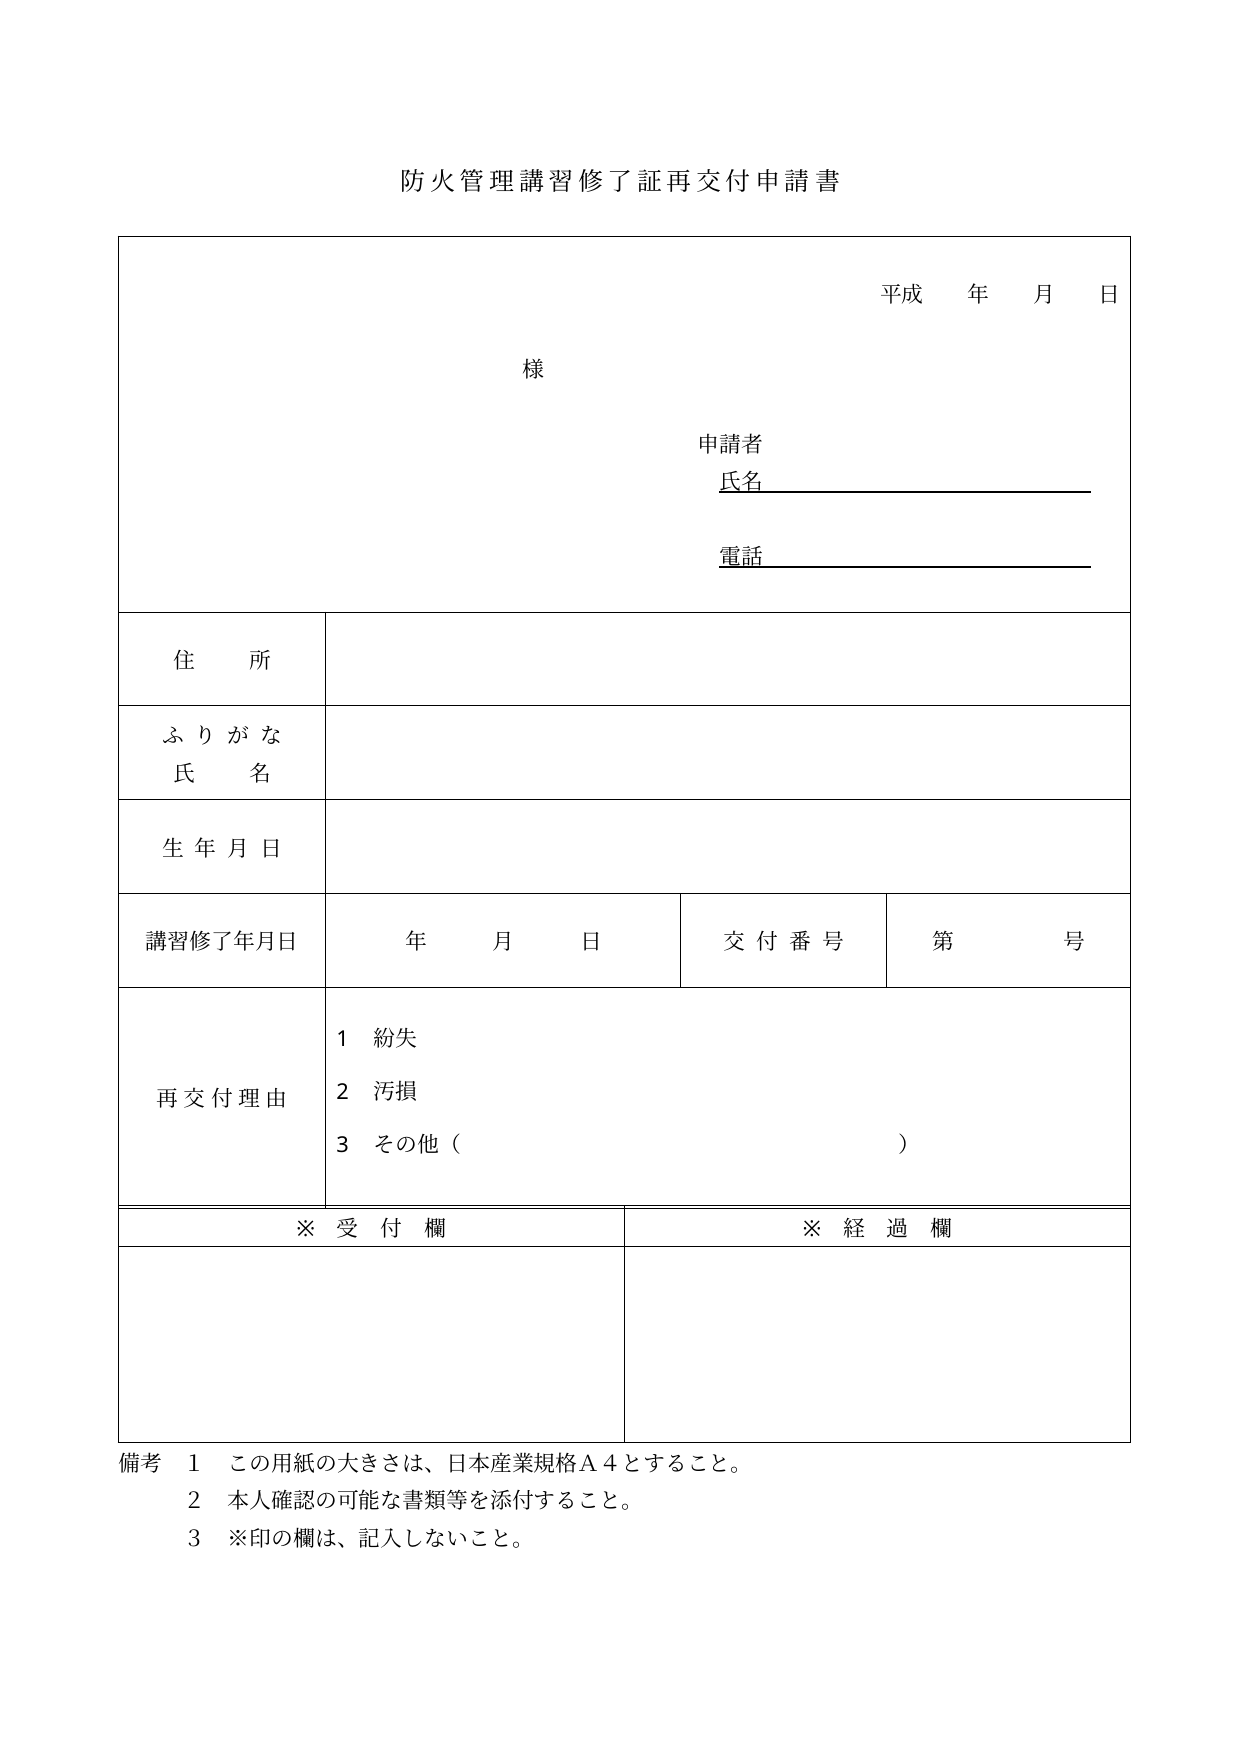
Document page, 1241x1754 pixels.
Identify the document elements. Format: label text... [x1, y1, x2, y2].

table_cell 再交付理由 [119, 988, 325, 1205]
table_cell [625, 1247, 1130, 1442]
table_cell 住所 [119, 613, 325, 705]
text 備考 １ この用紙の大きさは、日本産業規格Ａ４とすること。 [118, 1443, 1122, 1480]
text ３ ※印の欄は、記入しないこと。 [118, 1518, 1122, 1555]
table_cell 交付番号 [681, 894, 886, 987]
table_cell [326, 706, 1130, 799]
table_cell [326, 613, 1130, 705]
table_cell ふりがな 氏名 [119, 706, 325, 799]
table_cell 第 号 [887, 894, 1130, 987]
text ２ 本人確認の可能な書類等を添付すること。 [118, 1480, 1122, 1518]
table_cell ※ 受 付 欄 [119, 1209, 624, 1246]
table_cell ※ 経 過 欄 [625, 1209, 1130, 1246]
table_cell 年 月 日 [326, 894, 680, 987]
text 防火管理講習修了証再交付申請書 [118, 161, 1122, 198]
table_header 平成 年 月 日 様 申請者 氏名 電話 [119, 237, 1130, 612]
table_cell 講習修了年月日 [119, 894, 325, 987]
table_cell [326, 800, 1130, 893]
table_cell 紛失 汚損 その他（ ） [326, 988, 1130, 1205]
table_cell [119, 1247, 624, 1442]
table_cell 生年月日 [119, 800, 325, 893]
